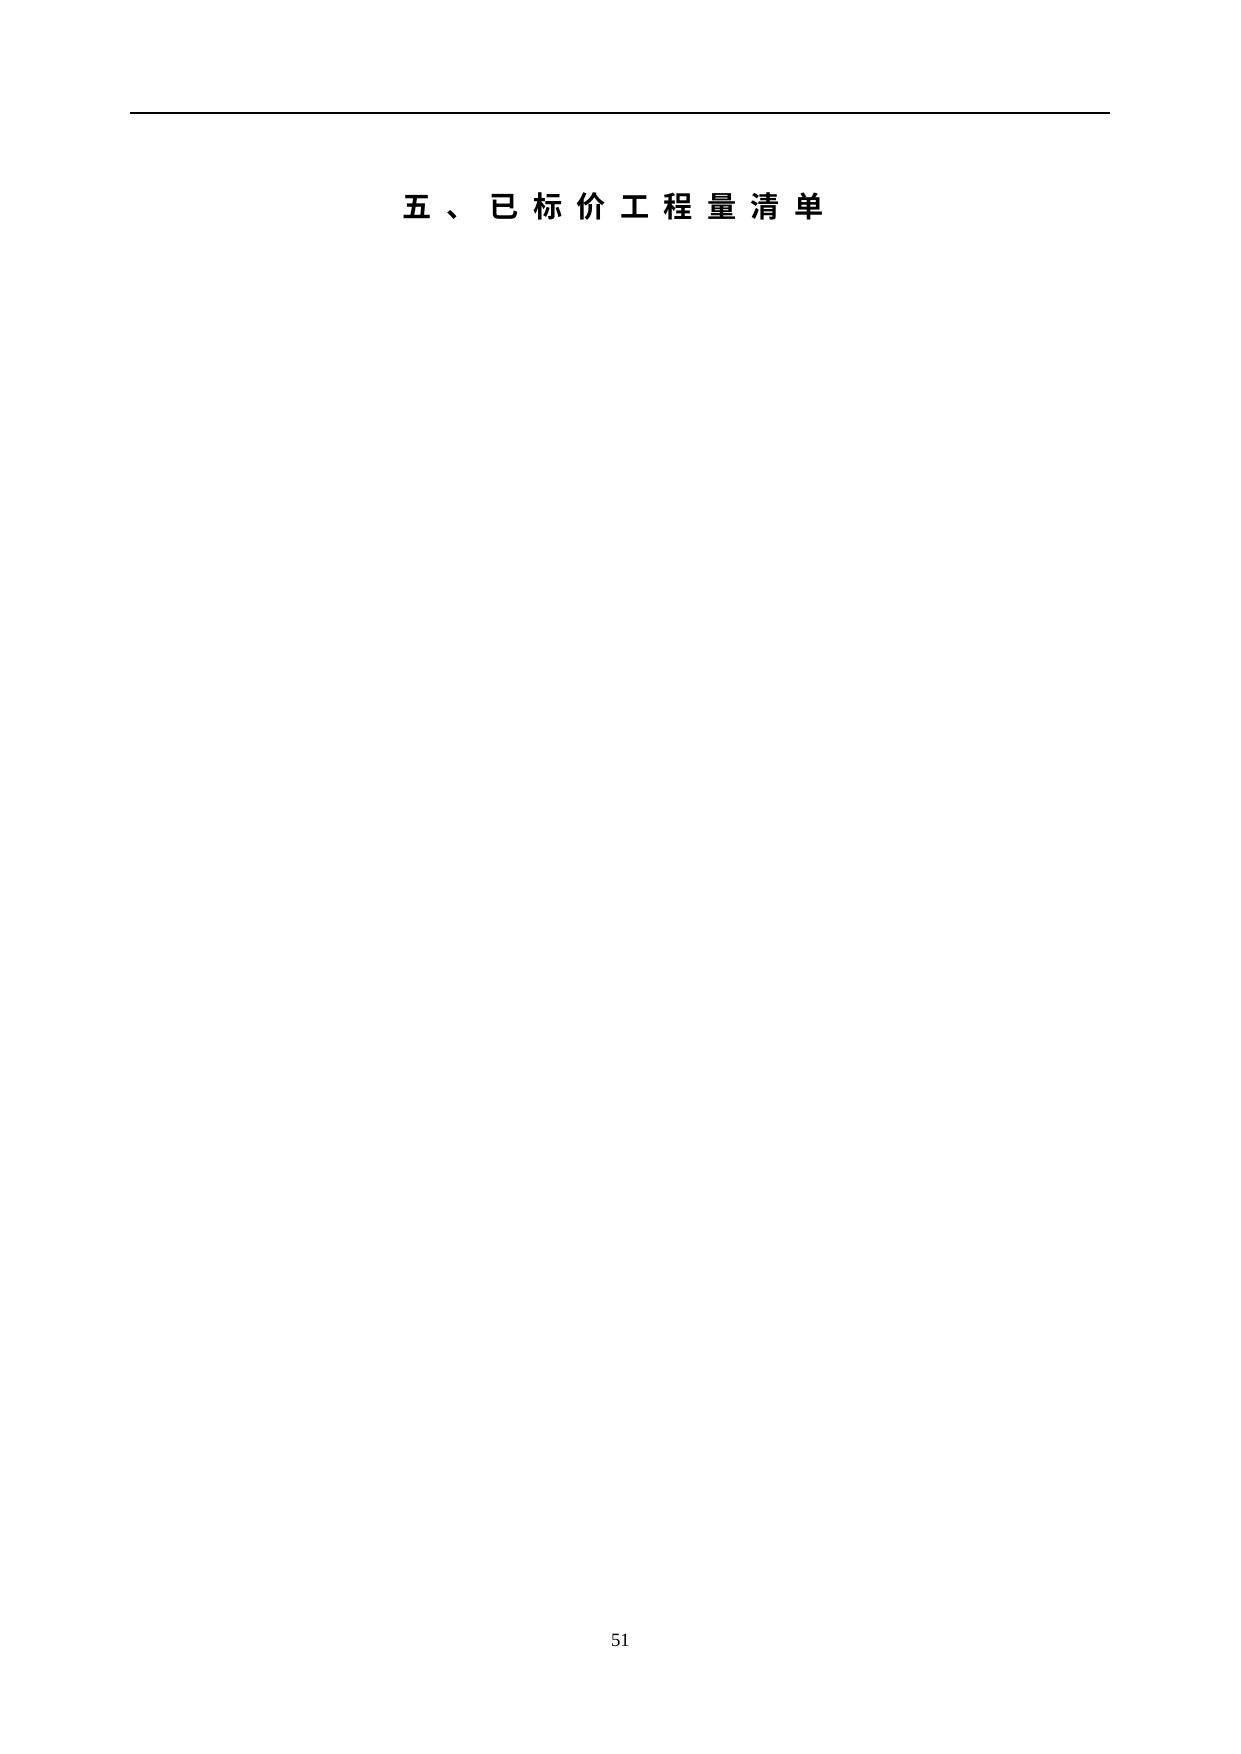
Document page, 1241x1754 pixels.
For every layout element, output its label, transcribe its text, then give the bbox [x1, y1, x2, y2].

text 五、已标价工程量清单 [130, 172, 1110, 237]
